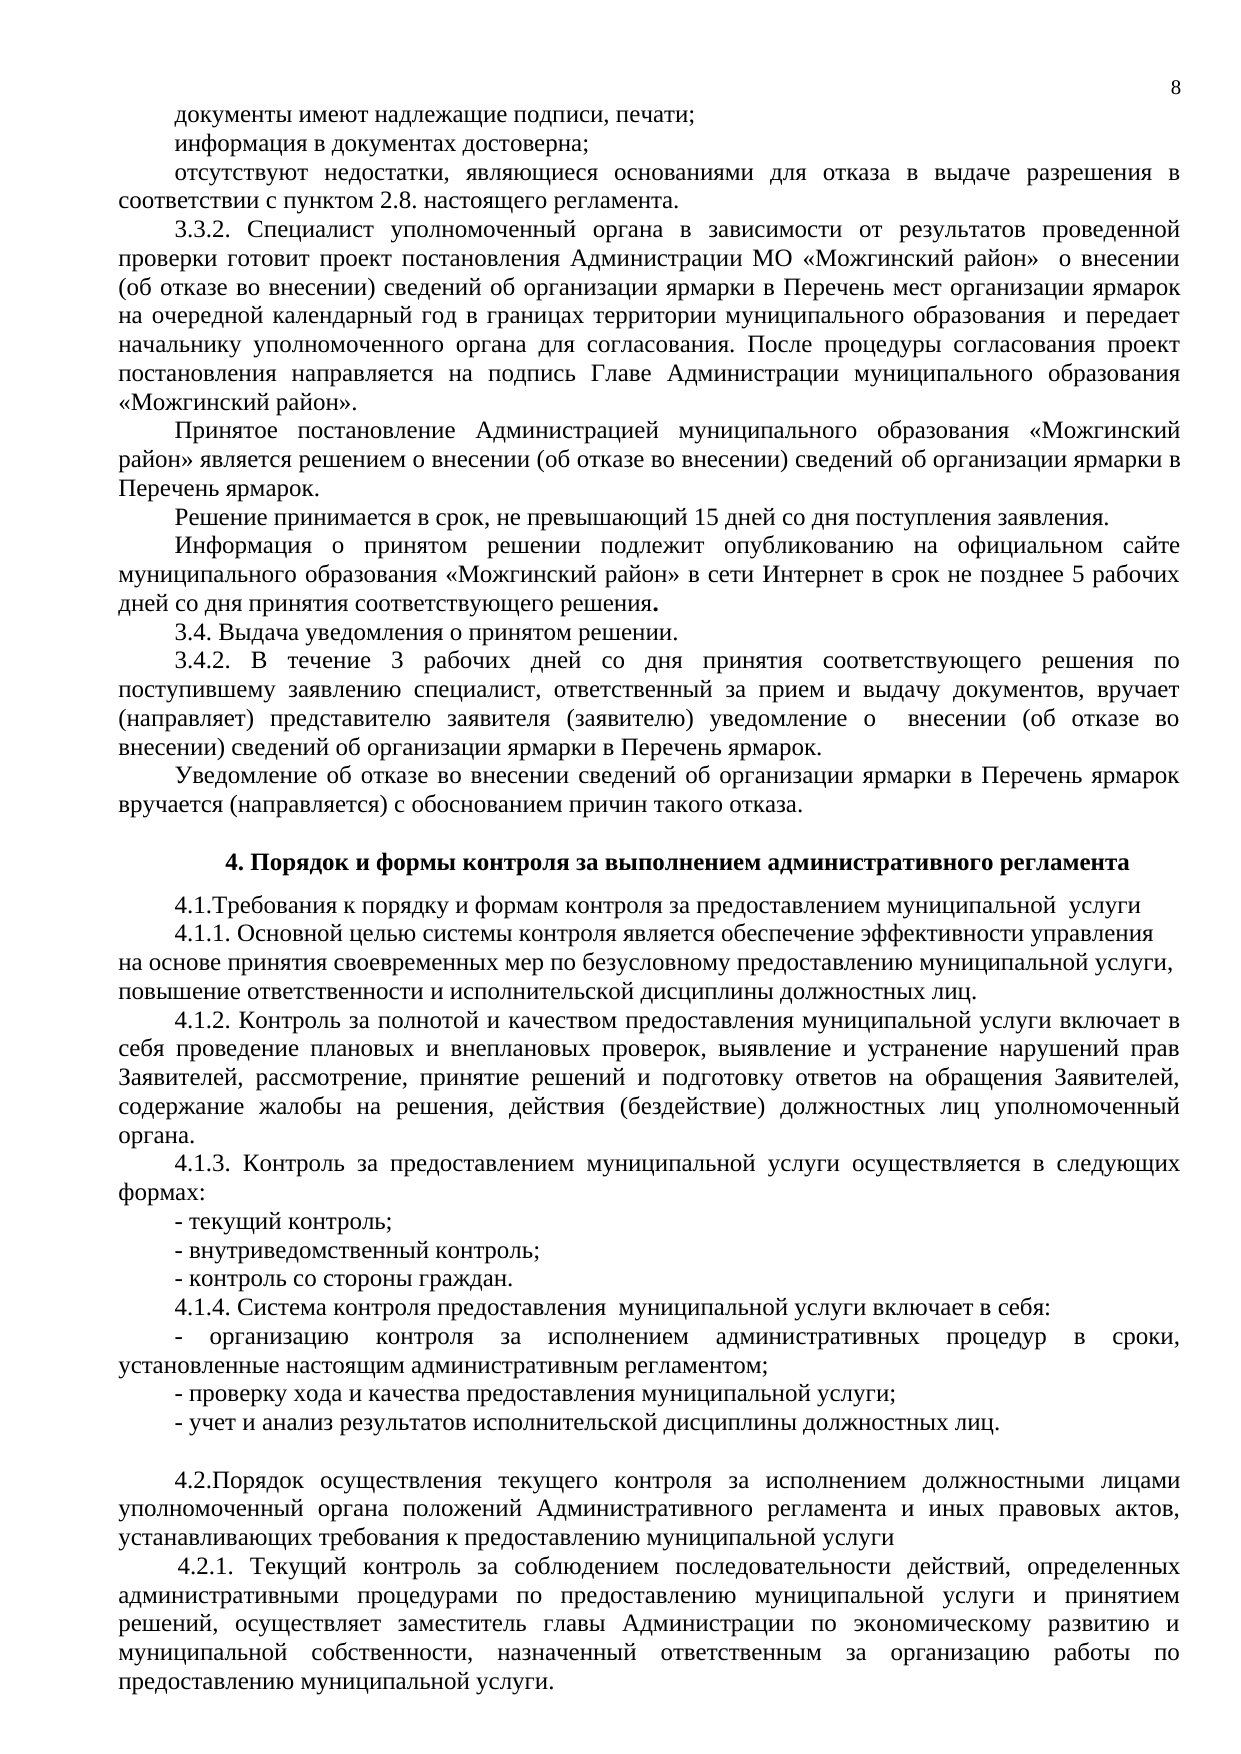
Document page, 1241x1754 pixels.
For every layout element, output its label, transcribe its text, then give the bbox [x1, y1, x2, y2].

text 4.2.Порядок осуществления текущего контроля за исполнением должностными лицами уполномоченный органа положений Административного регламента и иных правовых актов, устанавливающих требования к предоставлению муниципальной услуги [118, 1465, 1181, 1551]
text - контроль со стороны граждан. [118, 1263, 1181, 1292]
text 3.4.2. В течение 3 рабочих дней со дня принятия соответствующего решения по поступившему заявлению специалист, ответственный за прием и выдачу документов, вручает (направляет) представителю заявителя (заявителю) уведомление о внесении (об отказе во внесении) сведений об организации ярмарки в Перечень ярмарок. [118, 645, 1181, 760]
text 4.2.1. Текущий контроль за соблюдением последовательности действий, определенных административными процедурами по предоставлению муниципальной услуги и принятием решений, осуществляет заместитель главы Администрации по экономическому развитию и муниципальной собственности, назначенный ответственным за организацию работы по предоставлению муниципальной услуги. [118, 1551, 1181, 1695]
text 4.1.2. Контроль за полнотой и качеством предоставления муниципальной услуги включает в себя проведение плановых и внеплановых проверок, выявление и устранение нарушений прав Заявителей, рассмотрение, принятие решений и подготовку ответов на обращения Заявителей, содержание жалобы на решения, действия (бездействие) должностных лиц уполномоченный органа. [118, 1005, 1181, 1148]
text 3.3.2. Специалист уполномоченный органа в зависимости от результатов проведенной проверки готовит проект постановления Администрации МО «Можгинский район» о внесении (об отказе во внесении) сведений об организации ярмарки в Перечень мест организации ярмарок на очередной календарный год в границах территории муниципального образования и передает начальнику уполномоченного органа для согласования. После процедуры согласования проект постановления направляется на подпись Главе Администрации муниципального образования «Можгинский район». [118, 214, 1181, 415]
text - проверку хода и качества предоставления муниципальной услуги; [118, 1378, 1181, 1407]
text 3.4. Выдача уведомления о принятом решении. [118, 617, 1181, 645]
text Решение принимается в срок, не превышающий 15 дней со дня поступления заявления. [118, 502, 1181, 530]
text 4. Порядок и формы контроля за выполнением административного регламента [118, 847, 1181, 875]
text 4.1.1. Основной целью системы контроля является обеспечение эффективности управления на основе принятия своевременных мер по безусловному предоставлению муниципальной услуги, повышение ответственности и исполнительской дисциплины должностных лиц. [118, 918, 1181, 1005]
text - внутриведомственный контроль; [118, 1235, 1181, 1263]
text документы имеют надлежащие подписи, печати; [118, 99, 1181, 128]
text Принятое постановление Администрацией муниципального образования «Можгинский район» является решением о внесении (об отказе во внесении) сведений об организации ярмарки в Перечень ярмарок. [118, 415, 1181, 502]
text 4.1.3. Контроль за предоставлением муниципальной услуги осуществляется в следующих формах: [118, 1148, 1181, 1206]
text - текущий контроль; [118, 1206, 1181, 1235]
text Уведомление об отказе во внесении сведений об организации ярмарки в Перечень ярмарок вручается (направляется) с обоснованием причин такого отказа. [118, 760, 1181, 818]
text 4.1.Требования к порядку и формам контроля за предоставлением муниципальной услуги [118, 890, 1181, 918]
text информация в документах достоверна; [118, 128, 1181, 157]
text 4.1.4. Система контроля предоставления муниципальной услуги включает в себя: [118, 1292, 1181, 1321]
text отсутствуют недостатки, являющиеся основаниями для отказа в выдаче разрешения в соответствии с пунктом 2.8. настоящего регламента. [118, 157, 1181, 214]
text - организацию контроля за исполнением административных процедур в сроки, установленные настоящим административным регламентом; [118, 1321, 1181, 1378]
text - учет и анализ результатов исполнительской дисциплины должностных лиц. [118, 1407, 1181, 1436]
text Информация о принятом решении подлежит опубликованию на официальном сайте муниципального образования «Можгинский район» в сети Интернет в срок не позднее 5 рабочих дней со дня принятия соответствующего решения. [118, 530, 1181, 617]
